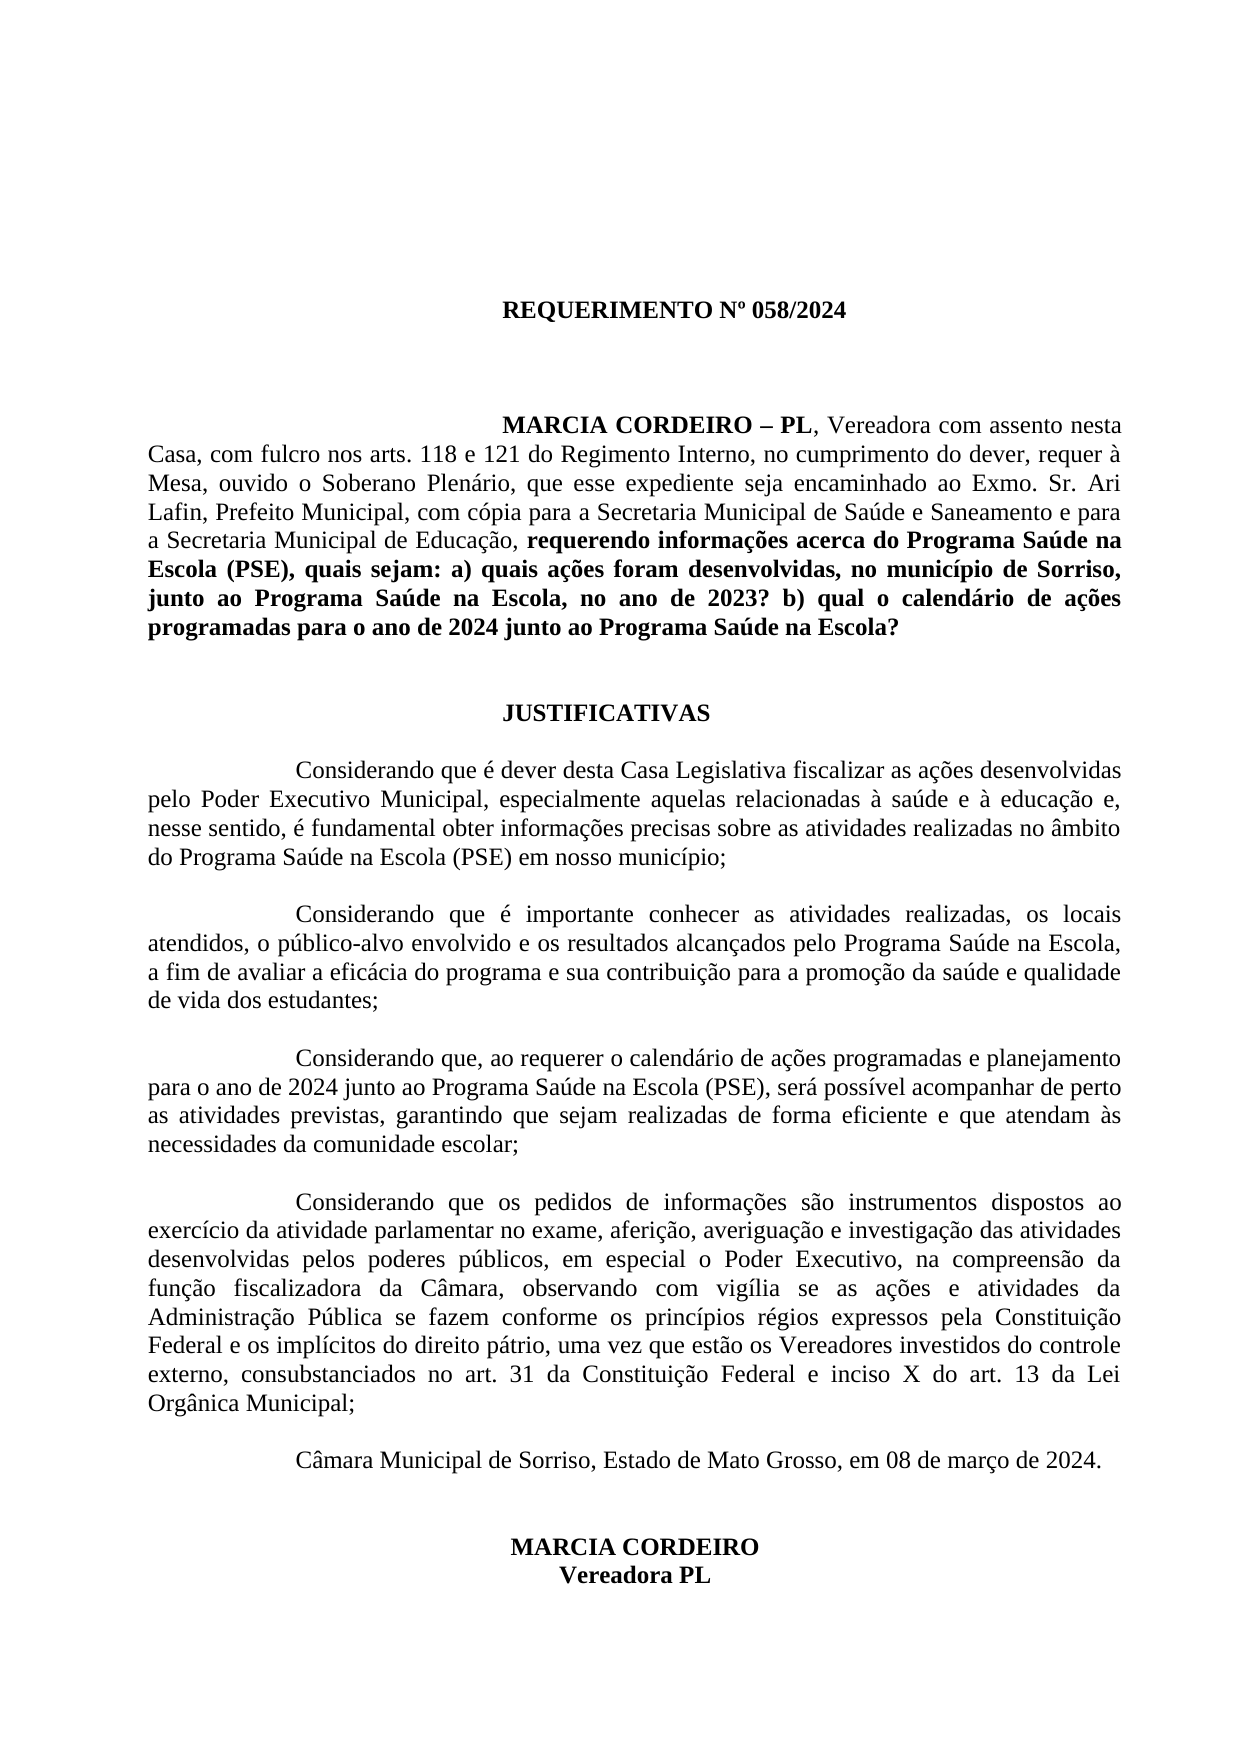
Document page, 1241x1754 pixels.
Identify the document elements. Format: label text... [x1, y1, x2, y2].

text REQUERIMENTO Nº 058/2024 [502, 295, 1122, 324]
text Considerando que é dever desta Casa Legislativa fiscalizar as ações desenvolvidas pelo Poder Executivo Municipal, especialmente aquelas relacionadas à saúde e à educação e, nesse sentido, é fundamental obter informações precisas sobre as atividades realizadas no âmbito do Programa Saúde na Escola (PSE) em nosso município; [148, 755, 1122, 870]
text Câmara Municipal de Sorriso, Estado de Mato Grosso, em 08 de março de 2024. [148, 1445, 1122, 1474]
text JUSTIFICATIVAS [148, 698, 1122, 727]
text MARCIA CORDEIRO – PL, Vereadora com assento nesta Casa, com fulcro nos arts. 118 e 121 do Regimento Interno, no cumprimento do dever, requer à Mesa, ouvido o Soberano Plenário, que esse expediente seja encaminhado ao Exmo. Sr. Ari Lafin, Prefeito Municipal, com cópia para a Secretaria Municipal de Saúde e Saneamento e para a Secretaria Municipal de Educação, requerendo informações acerca do Programa Saúde na Escola (PSE), quais sejam: a) quais ações foram desenvolvidas, no município de Sorriso, junto ao Programa Saúde na Escola, no ano de 2023? b) qual o calendário de ações programadas para o ano de 2024 junto ao Programa Saúde na Escola? [148, 410, 1122, 640]
table_header MARCIA CORDEIRO Vereadora PL [346, 1532, 924, 1589]
text Considerando que, ao requerer o calendário de ações programadas e planejamento para o ano de 2024 junto ao Programa Saúde na Escola (PSE), será possível acompanhar de perto as atividades previstas, garantindo que sejam realizadas de forma eficiente e que atendam às necessidades da comunidade escolar; [148, 1043, 1122, 1158]
text Considerando que os pedidos de informações são instrumentos dispostos ao exercício da atividade parlamentar no exame, aferição, averiguação e investigação das atividades desenvolvidas pelos poderes públicos, em especial o Poder Executivo, na compreensão da função fiscalizadora da Câmara, observando com vigília se as ações e atividades da Administração Pública se fazem conforme os princípios régios expressos pela Constituição Federal e os implícitos do direito pátrio, uma vez que estão os Vereadores investidos do controle externo, consubstanciados no art. 31 da Constituição Federal e inciso X do art. 13 da Lei Orgânica Municipal; [148, 1187, 1122, 1417]
text Considerando que é importante conhecer as atividades realizadas, os locais atendidos, o público-alvo envolvido e os resultados alcançados pelo Programa Saúde na Escola, a fim de avaliar a eficácia do programa e sua contribuição para a promoção da saúde e qualidade de vida dos estudantes; [148, 899, 1122, 1014]
